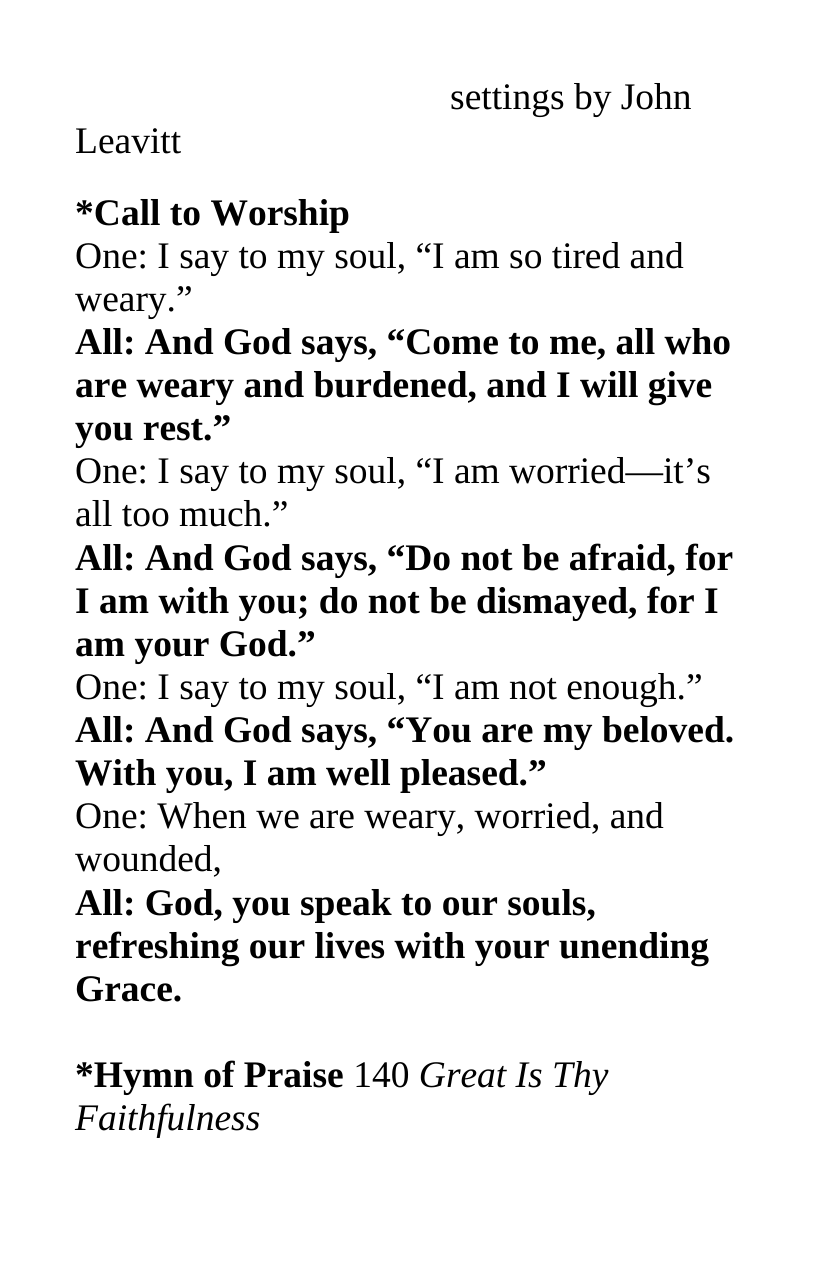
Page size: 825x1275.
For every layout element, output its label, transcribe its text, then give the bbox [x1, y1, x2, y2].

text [75, 75, 750, 161]
title All: And God says, “Come to me, all who are weary and burdened, and I will give you rest.” [75, 319, 750, 449]
title One: I say to my soul, “I am worried—it’s all too much.” [75, 449, 750, 535]
title All: And God says, “Do not be afraid, for I am with you; do not be dismayed, for I am your God.” [75, 535, 750, 664]
title One: I say to my soul, “I am not enough.” [75, 664, 750, 707]
title One: I say to my soul, “I am so tired and weary.” [75, 233, 750, 319]
title One: When we are weary, worried, and wounded, [75, 794, 750, 880]
title All: And God says, “You are my beloved. With you, I am well pleased.” [75, 707, 750, 794]
title All: God, you speak to our souls, refreshing our lives with your unending Grace. [75, 880, 750, 1009]
title *Call to Worship [75, 190, 750, 233]
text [75, 1052, 750, 1139]
